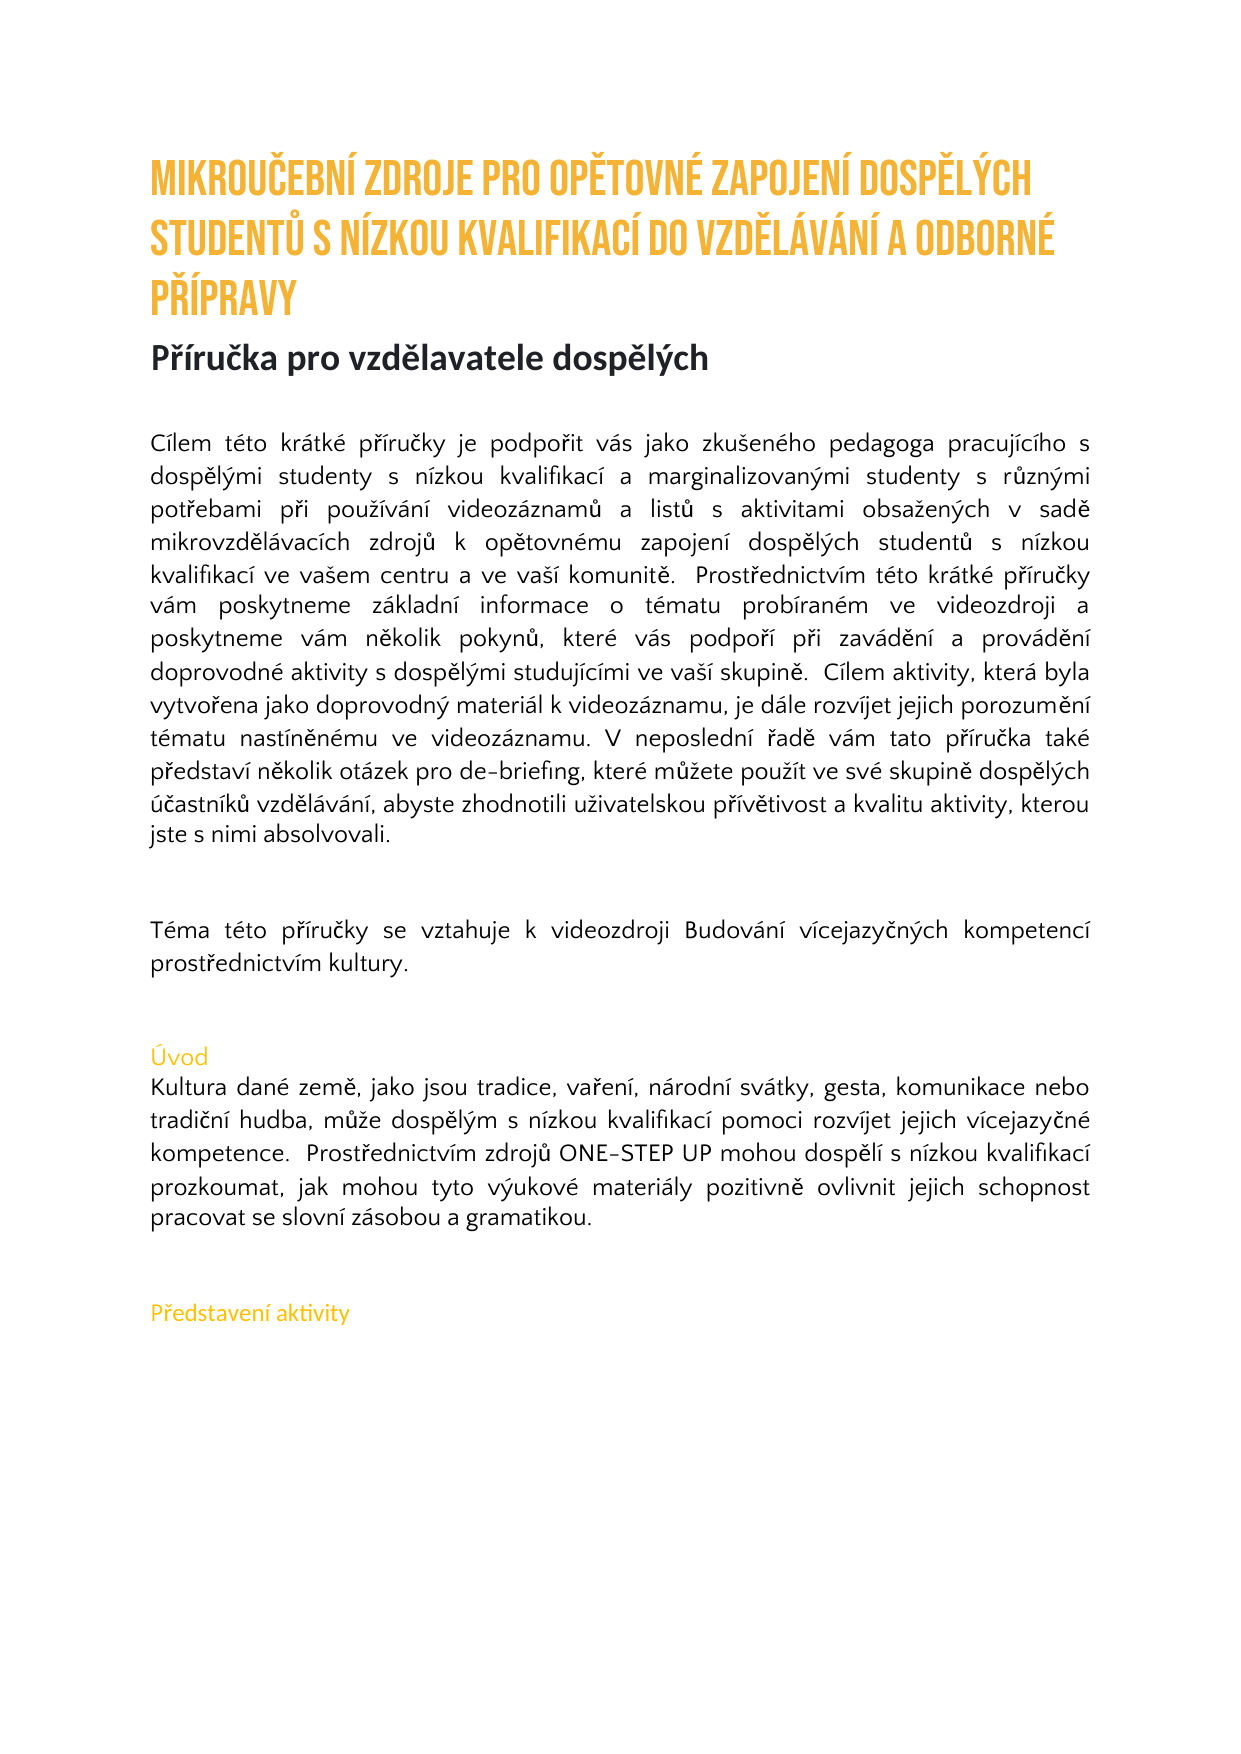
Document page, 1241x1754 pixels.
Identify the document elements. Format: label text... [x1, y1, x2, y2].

subtitle Představení aktivity [150, 1297, 1090, 1327]
text Téma této příručky se vztahuje k videozdroji Budování vícejazyčných kompetencí prostřednictvím kultury. [150, 914, 1090, 978]
text Cílem této krátké příručky je podpořit vás jako zkušeného pedagoga pracujícího s dospělými studenty s nízkou kvalifikací a marginalizovanými studenty s různými potřebami při používání videozáznamů a listů s aktivitami obsažených v sadě mikrovzdělávacích zdrojů k opětovnému zapojení dospělých studentů s nízkou kvalifikací ve vašem centru a ve vaší komunitě. Prostřednictvím této krátké příručky vám poskytneme základní informace o tématu probíraném ve videozdroji a poskytneme vám několik pokynů, které vás podpoří při zavádění a provádění doprovodné aktivity s dospělými studujícími ve vaší skupině. Cílem aktivity, která byla vytvořena jako doprovodný materiál k videozáznamu, je dále rozvíjet jejich porozumění tématu nastíněnému ve videozáznamu. V neposlední řadě vám tato příručka také představí několik otázek pro de-briefing, které můžete použít ve své skupině dospělých účastníků vzdělávání, abyste zhodnotili uživatelskou přívětivost a kvalitu aktivity, kterou jste s nimi absolvovali. [150, 427, 1090, 849]
text Kultura dané země, jako jsou tradice, vaření, národní svátky, gesta, komunikace nebo tradiční hudba, může dospělým s nízkou kvalifikací pomoci rozvíjet jejich vícejazyčné kompetence. Prostřednictvím zdrojů ONE-STEP UP mohou dospělí s nízkou kvalifikací prozkoumat, jak mohou tyto výukové materiály pozitivně ovlivnit jejich schopnost pracovat se slovní zásobou a gramatikou. [150, 1071, 1090, 1231]
subtitle Příručka pro vzdělavatele dospělých [150, 334, 1090, 380]
subtitle Úvod [150, 1044, 1090, 1071]
subtitle Mikroučební zdroje pro opětovné zapojení dospělých studentů s nízkou kvalifikací do vzdělávání a odborné přípravy [150, 150, 1090, 330]
